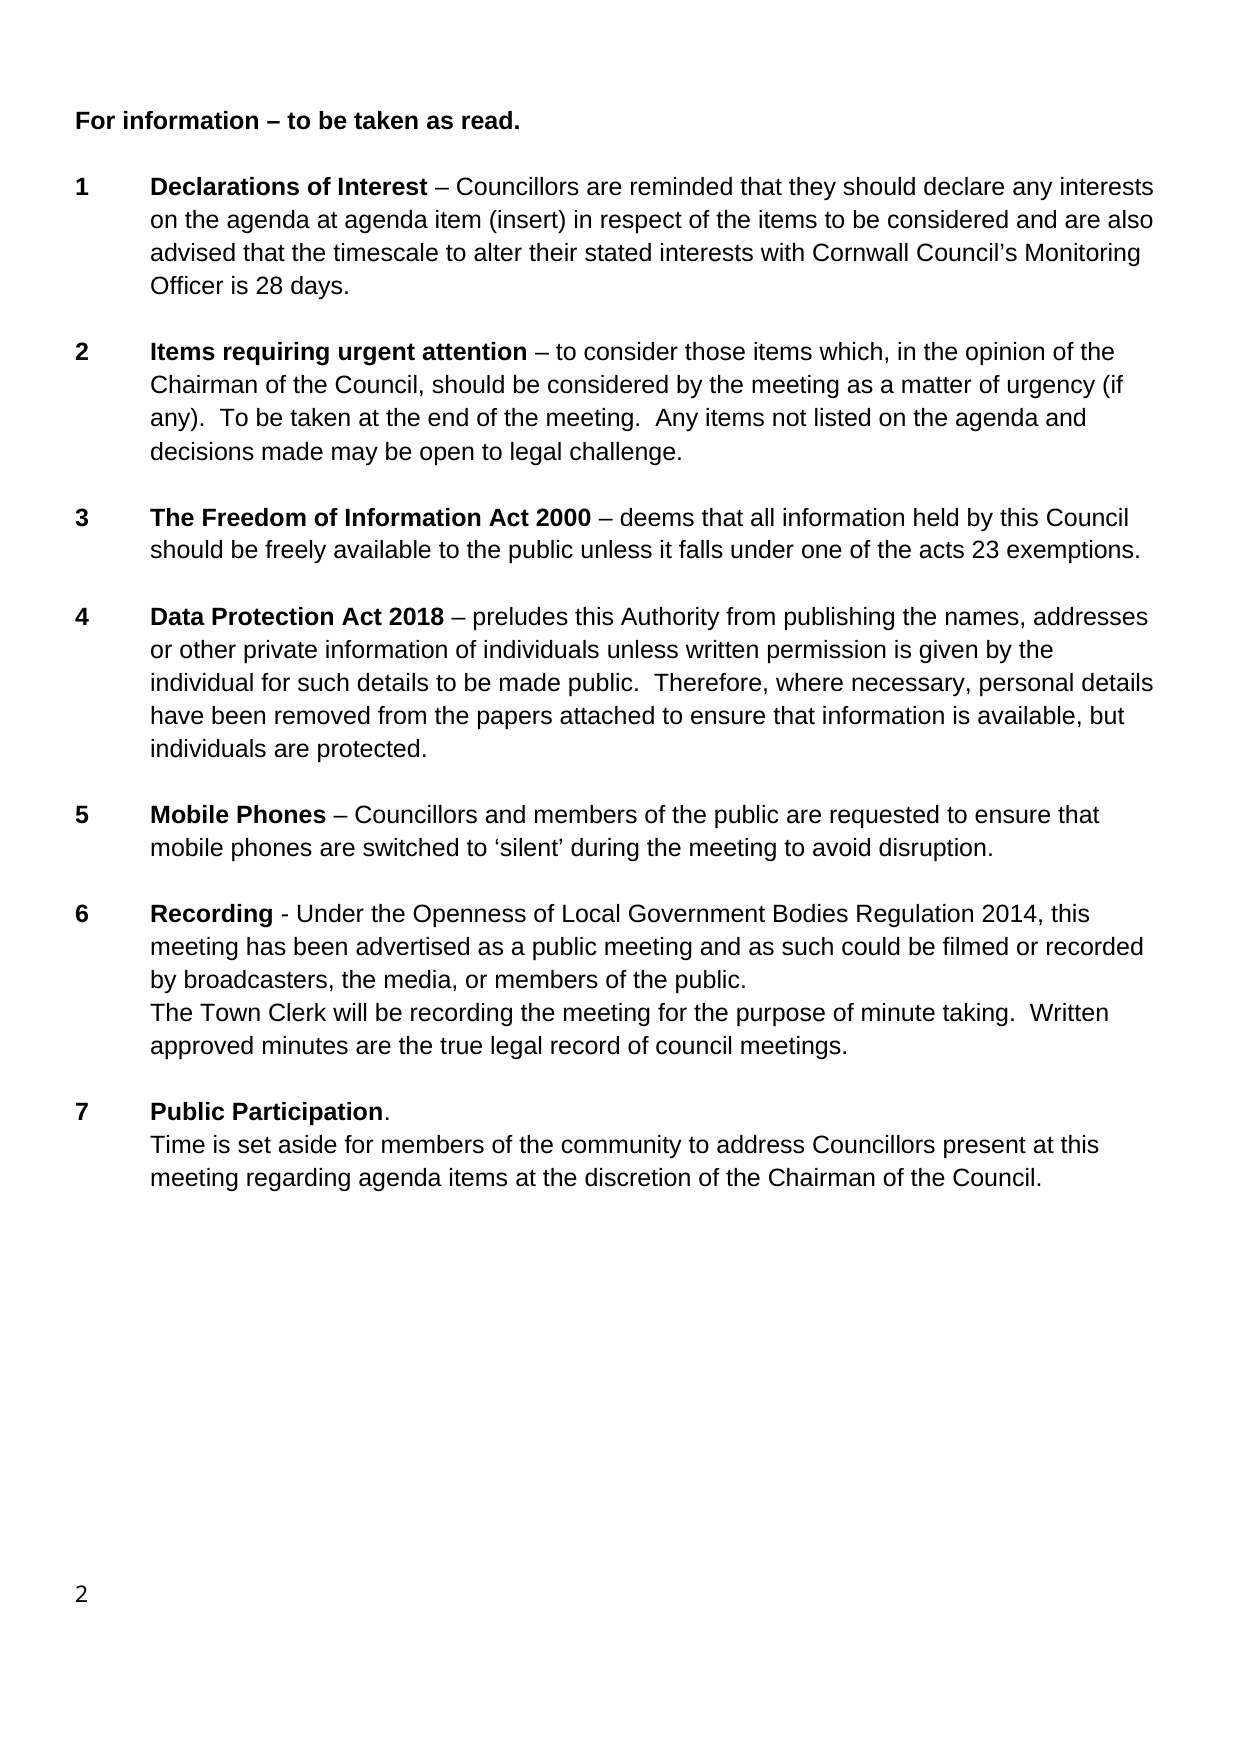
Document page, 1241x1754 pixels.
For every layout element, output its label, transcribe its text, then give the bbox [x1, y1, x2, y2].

text 7 Public Participation. [75, 1097, 1165, 1126]
text 4 Data Protection Act 2018 – preludes this Authority from publishing the names, addresses or other private information of individuals unless written permission is given by the individual for such details to be made public. Therefore, where necessary, personal details have been removed from the papers attached to ensure that information is available, but individuals are protected. [75, 602, 1165, 762]
text 2 Items requiring urgent attention – to consider those items which, in the opinion of the Chairman of the Council, should be considered by the meeting as a matter of urgency (if any). To be taken at the end of the meeting. Any items not listed on the agenda and decisions made may be open to legal challenge. [75, 337, 1165, 465]
text 5 Mobile Phones – Councillors and members of the public are requested to ensure that mobile phones are switched to ‘silent’ during the meeting to avoid disruption. [75, 800, 1165, 861]
text 1 Declarations of Interest – Councillors are reminded that they should declare any interests on the agenda at agenda item (insert) in respect of the items to be considered and are also advised that the timescale to alter their stated interests with Cornwall Council’s Monitoring Officer is 28 days. [75, 172, 1165, 300]
text The Town Clerk will be recording the meeting for the purpose of minute taking. Written approved minutes are the true legal record of council meetings. [150, 998, 1165, 1059]
text For information – to be taken as read. [75, 106, 1165, 135]
text 6 Recording - Under the Openness of Local Government Bodies Regulation 2014, this meeting has been advertised as a public meeting and as such could be filmed or recorded by broadcasters, the media, or members of the public. [75, 899, 1165, 993]
text 3 The Freedom of Information Act 2000 – deems that all information held by this Council should be freely available to the public unless it falls under one of the acts 23 exemptions. [75, 502, 1165, 564]
text Time is set aside for members of the community to address Councillors present at this meeting regarding agenda items at the discretion of the Chairman of the Council. [150, 1130, 1165, 1192]
